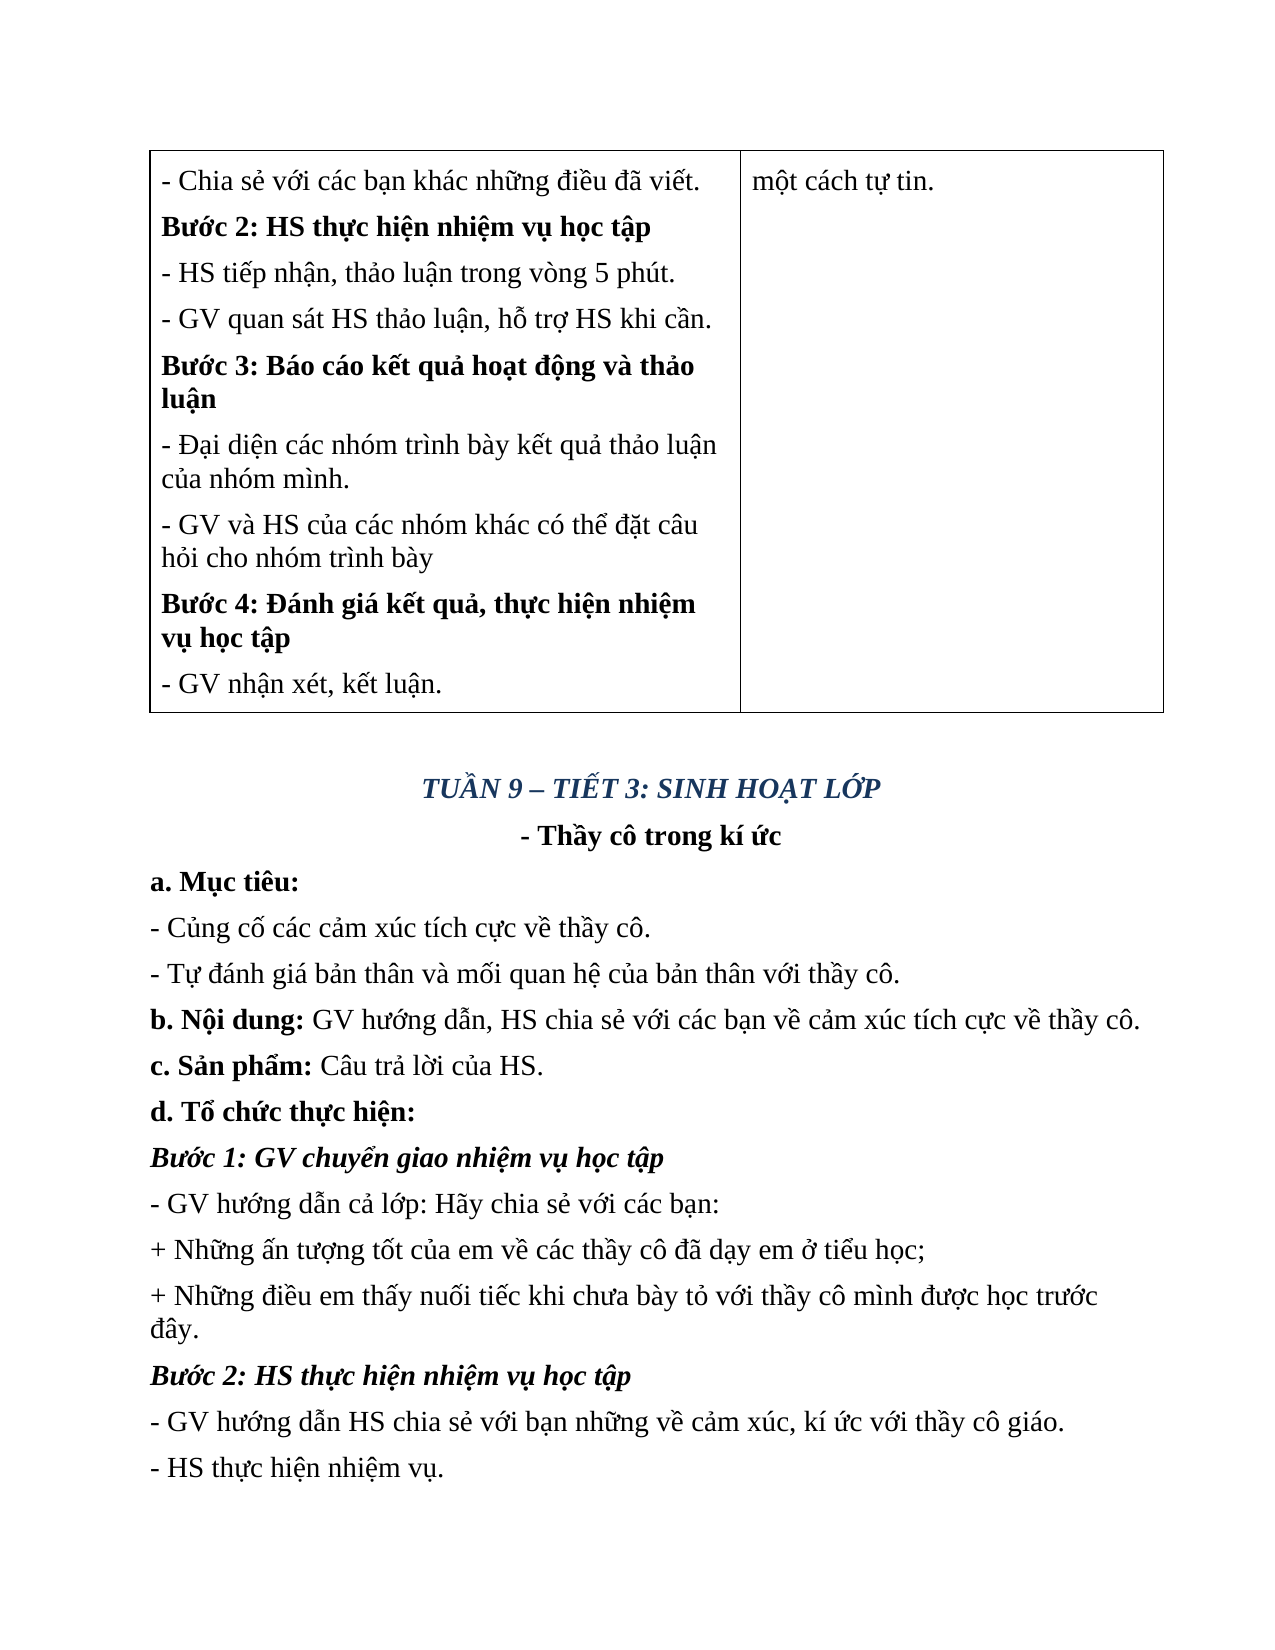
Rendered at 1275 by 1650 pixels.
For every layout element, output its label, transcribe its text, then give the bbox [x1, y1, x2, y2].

text - Củng cố các cảm xúc tích cực về thầy cô. [150, 910, 1152, 943]
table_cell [741, 151, 1163, 712]
text + Những điều em thấy nuối tiếc khi chưa bày tỏ với thầy cô mình được học trước đây. [150, 1278, 1152, 1345]
text Bước 1: GV chuyển giao nhiệm vụ học tập [150, 1140, 1152, 1173]
text Bước 2: HS thực hiện nhiệm vụ học tập [150, 1358, 1152, 1391]
text c. Sản phẩm: Câu trả lời của HS. [150, 1048, 1152, 1081]
text - GV hướng dẫn cả lớp: Hãy chia sẻ với các bạn: [150, 1186, 1152, 1219]
text - Tự đánh giá bản thân và mối quan hệ của bản thân với thầy cô. [150, 956, 1152, 989]
subtitle TUẦN 9 – TIẾT 3: SINH HOẠT LỚP [150, 772, 1152, 805]
text a. Mục tiêu: [150, 864, 1152, 897]
text + Những ấn tượng tốt của em về các thầy cô đã dạy em ở tiểu học; [150, 1232, 1152, 1266]
text - Thầy cô trong kí ức [150, 818, 1152, 851]
text b. Nội dung: GV hướng dẫn, HS chia sẻ với các bạn về cảm xúc tích cực về thầy cô. [150, 1002, 1152, 1035]
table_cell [151, 151, 740, 712]
text - GV hướng dẫn HS chia sẻ với bạn những về cảm xúc, kí ức với thầy cô giáo. [150, 1404, 1152, 1437]
text d. Tổ chức thực hiện: [150, 1094, 1152, 1127]
text - HS thực hiện nhiệm vụ. [150, 1450, 1152, 1483]
